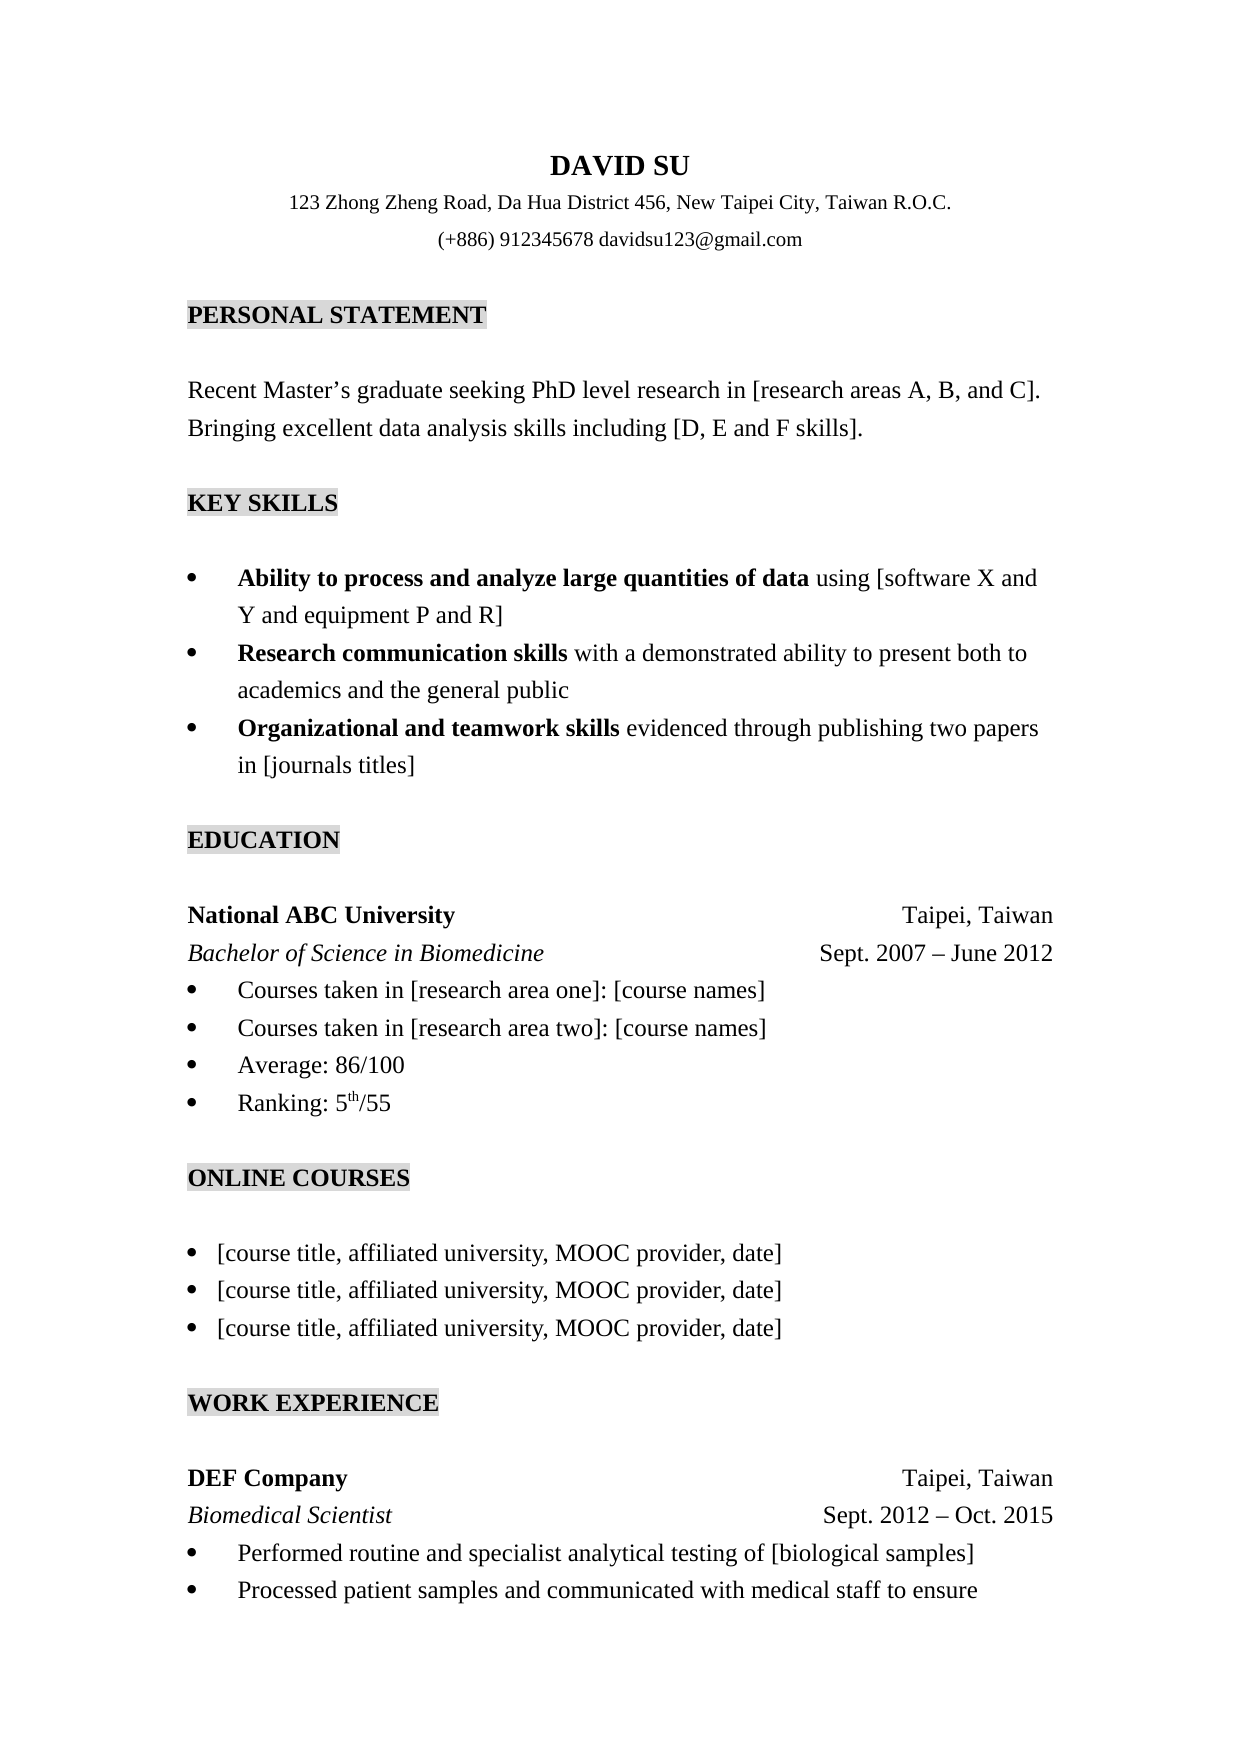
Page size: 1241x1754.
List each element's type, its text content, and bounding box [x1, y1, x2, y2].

list Ability to process and analyze large quantities of data using [software X and Y and equipment P and R] [187, 558, 1053, 633]
text KEY SKILLS [187, 483, 1053, 521]
text DAVID SU [187, 146, 1053, 183]
text Taipei, Taiwan [642, 1458, 1053, 1496]
list Research communication skills with a demonstrated ability to present both to academics and the general public [187, 633, 1053, 708]
list Ranking: 5th/55 [187, 1083, 1053, 1121]
text EDUCATION [187, 821, 1053, 858]
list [187, 1571, 1053, 1608]
text (+886) 912345678 davidsu123@gmail.com [187, 221, 1053, 258]
list [course title, affiliated university, MOOC provider, date] [187, 1308, 1053, 1346]
text DEF Company [187, 1458, 598, 1496]
text Bachelor of Science in Biomedicine [187, 933, 598, 971]
text National ABC University [187, 896, 598, 933]
text Recent Master’s graduate seeking PhD level research in [research areas A, B, and C]. Bringing excellent data analysis skills including [D, E and F skills]. [187, 371, 1053, 446]
text ONLINE COURSES [187, 1158, 1053, 1196]
list Organizational and teamwork skills evidenced through publishing two papers in [journals titles] [187, 708, 1053, 783]
text 123 Zhong Zheng Road, Da Hua District 456, New Taipei City, Taiwan R.O.C. [187, 183, 1053, 221]
text Sept. 2012 – Oct. 2015 [642, 1496, 1053, 1533]
text Sept. 2007 – June 2012 [642, 933, 1053, 971]
list Performed routine and specialist analytical testing of [biological samples] [187, 1533, 1053, 1571]
list Courses taken in [research area one]: [course names] [187, 971, 1053, 1008]
text WORK EXPERIENCE [187, 1383, 1053, 1421]
list Average: 86/100 [187, 1046, 1053, 1083]
text Biomedical Scientist [187, 1496, 598, 1533]
list [course title, affiliated university, MOOC provider, date] [187, 1271, 1053, 1308]
text Taipei, Taiwan [642, 896, 1053, 933]
text PERSONAL STATEMENT [187, 296, 1053, 333]
list Courses taken in [research area two]: [course names] [187, 1008, 1053, 1046]
list [course title, affiliated university, MOOC provider, date] [187, 1233, 1053, 1271]
